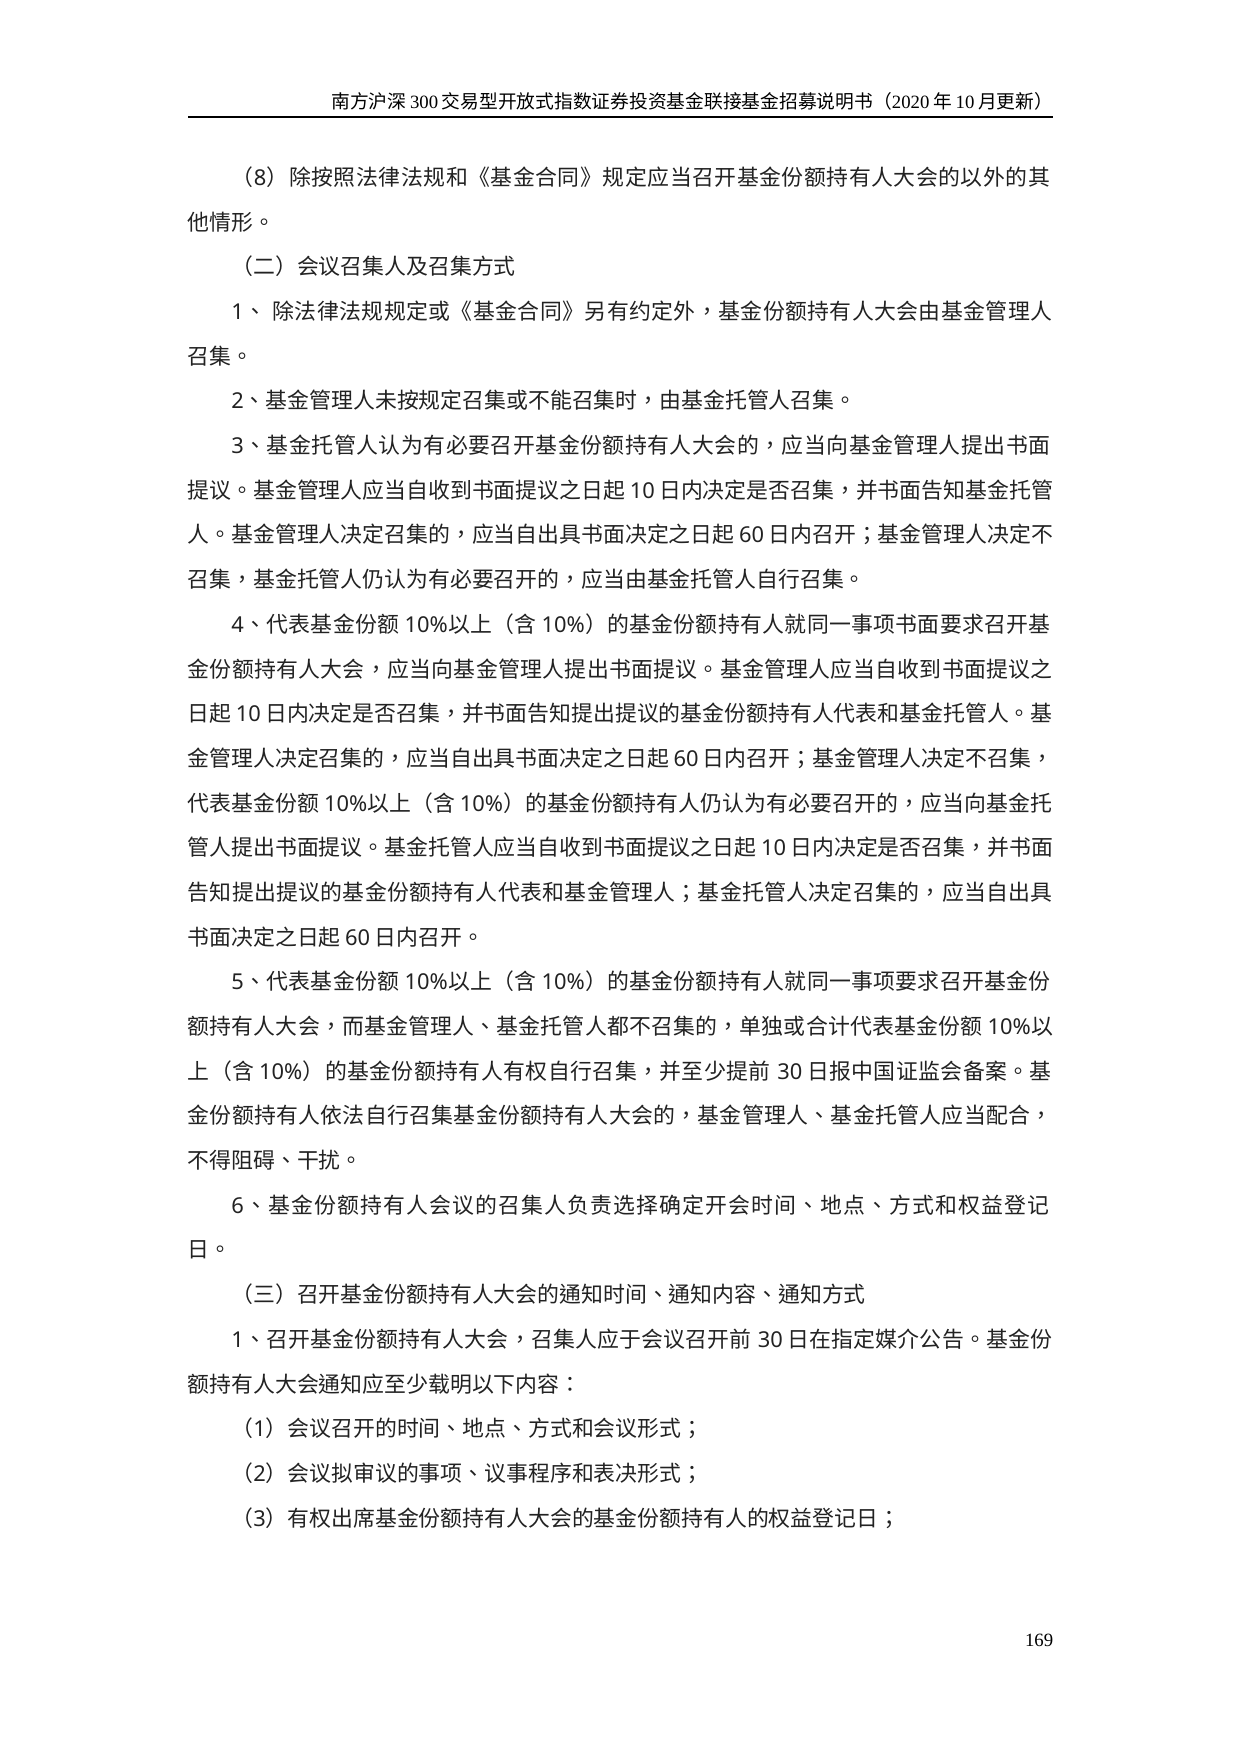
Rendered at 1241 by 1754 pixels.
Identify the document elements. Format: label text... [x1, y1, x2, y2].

text 5、代表基金份额10%以上（含10%）的基金份额持有人就同一事项要求召开基金份额持有人大会，而基金管理人、基金托管人都不召集的，单独或合计代表基金份额10%以上（含10%）的基金份额持有人有权自行召集，并至少提前30日报中国证监会备案。基金份额持有人依法自行召集基金份额持有人大会的，基金管理人、基金托管人应当配合，不得阻碍、干扰。 [187, 966, 1053, 1175]
text 2、基金管理人未按规定召集或不能召集时，由基金托管人召集。 [187, 385, 1053, 415]
text 3、基金托管人认为有必要召开基金份额持有人大会的，应当向基金管理人提出书面提议。基金管理人应当自收到书面提议之日起10日内决定是否召集，并书面告知基金托管人。基金管理人决定召集的，应当自出具书面决定之日起60日内召开；基金管理人决定不召集，基金托管人仍认为有必要召开的，应当由基金托管人自行召集。 [187, 430, 1053, 594]
text 1、召开基金份额持有人大会，召集人应于会议召开前30日在指定媒介公告。基金份额持有人大会通知应至少载明以下内容： [187, 1324, 1053, 1398]
text 6、基金份额持有人会议的召集人负责选择确定开会时间、地点、方式和权益登记日。 [187, 1190, 1053, 1264]
text （三）召开基金份额持有人大会的通知时间、通知内容、通知方式 [187, 1279, 1053, 1309]
text （3）有权出席基金份额持有人大会的基金份额持有人的权益登记日； [187, 1503, 1053, 1532]
text （2）会议拟审议的事项、议事程序和表决形式； [187, 1458, 1053, 1488]
text 1、 除法律法规规定或《基金合同》另有约定外，基金份额持有人大会由基金管理人召集。 [187, 296, 1053, 371]
text 4、代表基金份额10%以上（含10%）的基金份额持有人就同一事项书面要求召开基金份额持有人大会，应当向基金管理人提出书面提议。基金管理人应当自收到书面提议之日起10日内决定是否召集，并书面告知提出提议的基金份额持有人代表和基金托管人。基金管理人决定召集的，应当自出具书面决定之日起60日内召开；基金管理人决定不召集，代表基金份额10%以上（含10%）的基金份额持有人仍认为有必要召开的，应当向基金托管人提出书面提议。基金托管人应当自收到书面提议之日起10日内决定是否召集，并书面告知提出提议的基金份额持有人代表和基金管理人；基金托管人决定召集的，应当自出具书面决定之日起60日内召开。 [187, 609, 1053, 951]
text （8）除按照法律法规和《基金合同》规定应当召开基金份额持有人大会的以外的其他情形。 [187, 162, 1053, 236]
text （二）会议召集人及召集方式 [187, 251, 1053, 281]
text （1）会议召开的时间、地点、方式和会议形式； [187, 1413, 1053, 1443]
